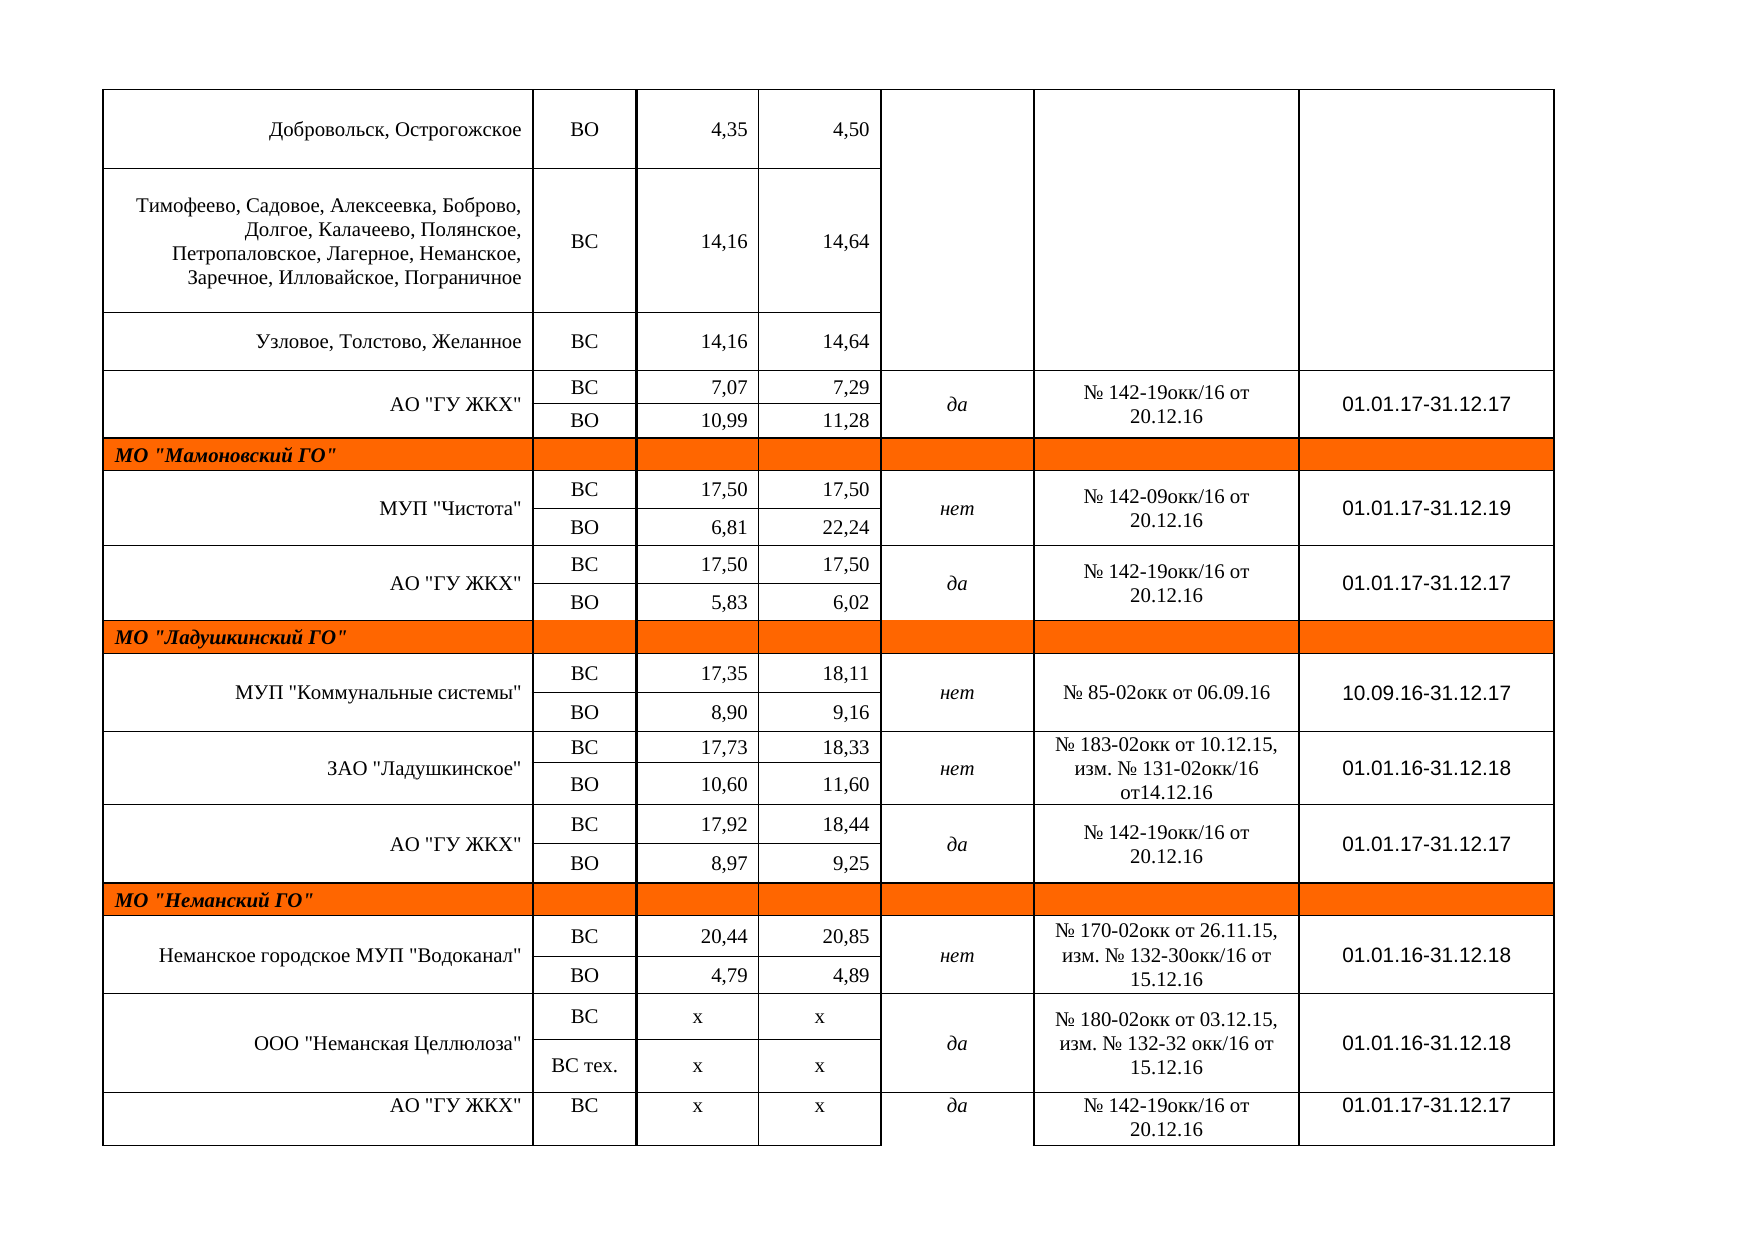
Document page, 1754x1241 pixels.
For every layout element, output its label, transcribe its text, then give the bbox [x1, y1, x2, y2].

table_cell [882, 620, 1033, 653]
table_cell [1035, 439, 1298, 470]
table_cell да [882, 1093, 1033, 1145]
table_cell [638, 439, 758, 470]
table_cell ООО "Неманская Целлюлоза" [104, 994, 532, 1092]
table_cell 11,60 [759, 763, 880, 804]
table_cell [104, 90, 532, 168]
table_cell № 180-02окк от 03.12.15, изм. № 132-32 окк/16 от 15.12.16 [1035, 994, 1298, 1092]
table_cell МУП "Коммунальные системы" [104, 654, 532, 731]
table_cell 17,35 [638, 654, 758, 692]
table_cell [638, 884, 758, 915]
table_cell х [638, 994, 758, 1038]
table_cell Тимофеево, Садовое, Алексеевка, Боброво, Долгое, Калачеево, Полянское, Петропаловское, Лагерное, Неманское, Заречное, Илловайское, Пограничное [104, 169, 532, 312]
table_cell [534, 620, 635, 653]
table_cell 4,79 [638, 957, 758, 993]
table_cell [882, 884, 1033, 915]
table_cell ВС [534, 169, 635, 312]
table_cell Узловое, Толстово, Желанное [104, 313, 532, 370]
table_cell [759, 621, 880, 653]
table_cell 14,16 [638, 313, 758, 370]
table_cell № 142-09окк/16 от 20.12.16 [1035, 471, 1298, 545]
table_cell АО "ГУ ЖКХ" [104, 371, 532, 437]
table_cell 17,50 [759, 471, 880, 507]
table_cell нет [882, 916, 1033, 993]
table_cell 7,07 [638, 371, 758, 403]
table_cell [1300, 884, 1553, 915]
table_cell ВС [534, 916, 635, 956]
table_cell ВС [534, 994, 635, 1038]
table_cell х [759, 1040, 880, 1092]
table_cell 9,25 [759, 844, 880, 882]
table_cell да [882, 805, 1033, 882]
table_cell 18,44 [759, 805, 880, 843]
table_cell 8,90 [638, 693, 758, 731]
table_cell ВО [534, 584, 635, 620]
table_cell ВС [534, 732, 635, 762]
table_cell х [759, 1093, 880, 1145]
table_cell 01.01.17-31.12.17 [1300, 371, 1553, 437]
table_cell ВО [534, 404, 635, 437]
table_cell 6,02 [759, 584, 880, 620]
table_cell ВО [534, 844, 635, 882]
table_cell [759, 439, 880, 470]
table_cell 14,64 [759, 313, 880, 370]
table_cell АО "ГУ ЖКХ" [104, 1093, 532, 1145]
table_cell № 142-19окк/16 от 20.12.16 [1035, 546, 1298, 620]
table_cell 9,16 [759, 693, 880, 731]
table_cell ВО [534, 90, 635, 168]
table_cell МО "Ладушкинский ГО" [104, 621, 532, 653]
table_cell 20,44 [638, 916, 758, 956]
table_cell 01.01.17-31.12.19 [1300, 471, 1553, 545]
table_cell [1300, 439, 1553, 470]
table_cell 10,99 [638, 404, 758, 437]
table_cell ВО [534, 693, 635, 731]
table_cell 01.01.16-31.12.18 [1300, 994, 1553, 1092]
table_cell [534, 884, 635, 915]
table_cell АО "ГУ ЖКХ" [104, 546, 532, 620]
table_cell 20,85 [759, 916, 880, 956]
table_cell ВО [534, 763, 635, 804]
table_cell МУП "Чистота" [104, 471, 532, 545]
table_cell 17,73 [638, 732, 758, 762]
table_cell 11,28 [759, 404, 880, 437]
table_cell 01.01.16-31.12.18 [1300, 732, 1553, 804]
table_cell ВО [534, 957, 635, 993]
table_cell 17,92 [638, 805, 758, 843]
table_cell [1300, 621, 1553, 653]
table_cell 17,50 [638, 471, 758, 507]
table_cell № 170-02окк от 26.11.15, изм. № 132-30окк/16 от 15.12.16 [1035, 916, 1298, 993]
table_cell [1035, 621, 1298, 653]
table_cell 8,97 [638, 844, 758, 882]
table_cell ЗАО "Ладушкинское" [104, 732, 532, 804]
table_cell ВС [534, 805, 635, 843]
table_cell [638, 621, 758, 653]
table_cell № 142-19окк/16 от 20.12.16 [1035, 371, 1298, 437]
table_cell 22,24 [759, 509, 880, 545]
table_cell 7,29 [759, 371, 880, 403]
table_cell да [882, 994, 1033, 1092]
table_cell 18,33 [759, 732, 880, 762]
table_cell [882, 439, 1033, 470]
table_cell ВС [534, 654, 635, 692]
table_cell ВО [534, 509, 635, 545]
table_cell 4,89 [759, 957, 880, 993]
table_cell нет [882, 471, 1033, 545]
table_cell да [882, 546, 1033, 620]
table_cell 17,50 [759, 546, 880, 582]
table_cell 4,35 [638, 90, 758, 168]
table_cell Неманское городское МУП "Водоканал" [104, 916, 532, 993]
table_cell х [638, 1040, 758, 1092]
table_cell № 183-02окк от 10.12.15, изм. № 131-02окк/16 от14.12.16 [1035, 732, 1298, 804]
table_cell 18,11 [759, 654, 880, 692]
table_cell нет [882, 732, 1033, 804]
table_cell да [882, 371, 1033, 437]
table_cell АО "ГУ ЖКХ" [104, 805, 532, 882]
table_cell № 85-02окк от 06.09.16 [1035, 654, 1298, 731]
table_cell ВС [534, 546, 635, 582]
table_cell нет [882, 654, 1033, 731]
table_cell 14,16 [638, 169, 758, 312]
table_cell 01.01.17-31.12.17 [1300, 1093, 1553, 1145]
table_cell 10,60 [638, 763, 758, 804]
table_cell 01.01.16-31.12.18 [1300, 916, 1553, 993]
table_cell х [759, 994, 880, 1038]
table_cell ВС [534, 313, 635, 370]
table_cell ВС [534, 371, 635, 403]
table_cell № 142-19окк/16 от 20.12.16 [1035, 805, 1298, 882]
table_cell 10.09.16-31.12.17 [1300, 654, 1553, 731]
table_cell ВС тех. [534, 1040, 635, 1092]
table_cell 14,64 [759, 169, 880, 312]
table_cell ВС [534, 471, 635, 507]
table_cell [1035, 1093, 1298, 1145]
table_cell х [638, 1093, 758, 1145]
table_cell ВС [534, 1093, 635, 1145]
table_cell [534, 439, 635, 470]
table_cell 4,50 [759, 90, 880, 168]
table_cell 5,83 [638, 584, 758, 620]
table_cell 01.01.17-31.12.17 [1300, 805, 1553, 882]
table_cell 01.01.17-31.12.17 [1300, 546, 1553, 620]
table_cell МО "Неманский ГО" [104, 884, 532, 915]
table_cell МО "Мамоновский ГО" [104, 439, 532, 470]
table_cell 17,50 [638, 546, 758, 582]
table_cell 6,81 [638, 509, 758, 545]
table_cell [759, 884, 880, 915]
table_cell [1035, 884, 1298, 915]
